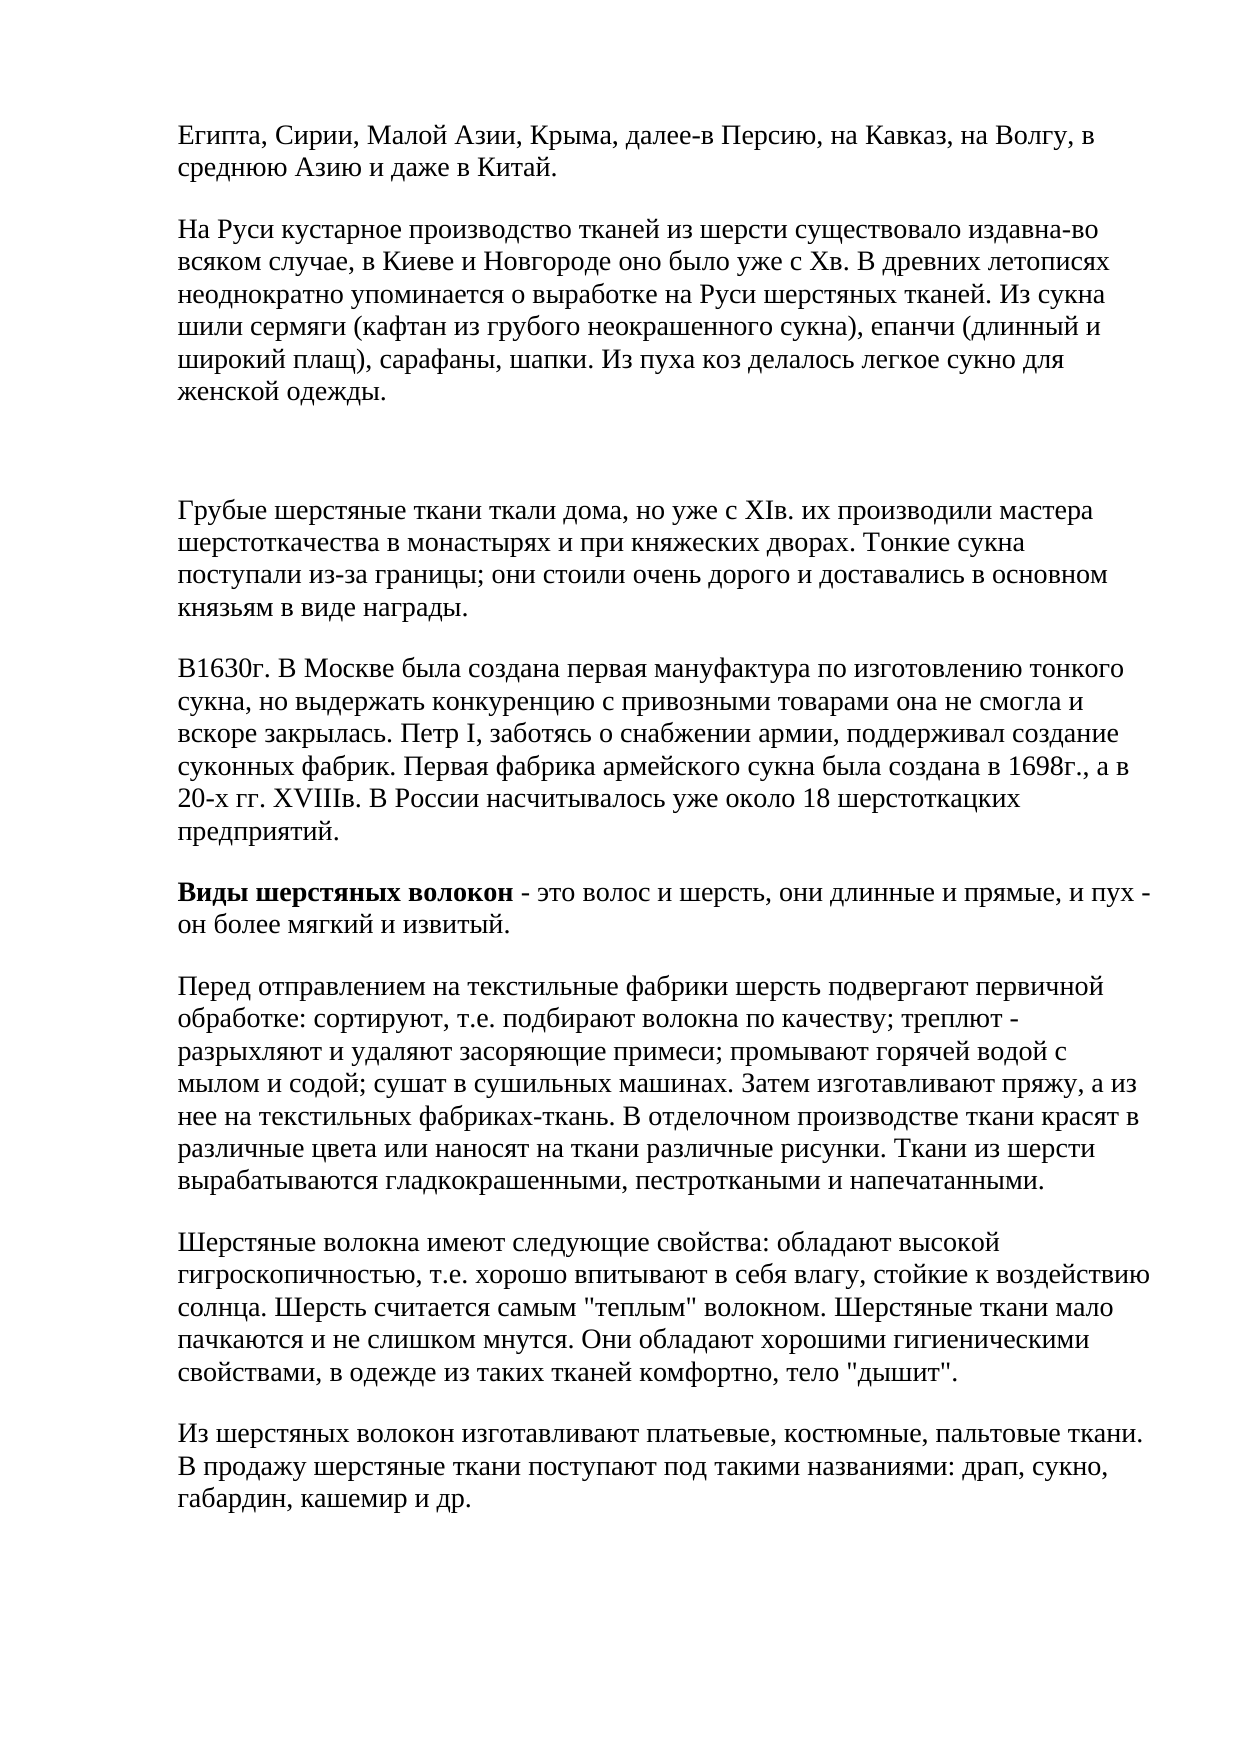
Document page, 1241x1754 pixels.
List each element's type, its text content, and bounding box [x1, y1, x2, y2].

text Перед отправлением на текстильные фабрики шерсть подвергают первичной обработке: сортируют, т.е. подбирают волокна по качеству; треплют - разрыхляют и удаляют засоряющие примеси; промывают горячей водой с мылом и содой; сушат в сушильных машинах. Затем изготавливают пряжу, а из нее на текстильных фабриках-ткань. В отделочном производстве ткани красят в различные цвета или наносят на ткани различные рисунки. Ткани из шерсти вырабатываются гладкокрашенными, пестроткаными и напечатанными. [177, 969, 1152, 1196]
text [177, 118, 1152, 183]
text Шерстяные волокна имеют следующие свойства: обладают высокой гигроскопичностью, т.е. хорошо впитывают в себя влагу, стойкие к воздействию солнца. Шерсть считается самым "теплым" волокном. Шерстяные ткани мало пачкаются и не слишком мнутся. Они обладают хорошими гигиеническими свойствами, в одежде из таких тканей комфортно, тело "дышит". [177, 1225, 1152, 1387]
text На Руси кустарное производство тканей из шерсти существовало издавна-во всяком случае, в Киеве и Новгороде оно было уже с Хв. В древних летописях неоднократно упоминается о выработке на Руси шерстяных тканей. Из сукна шили сермяги (кафтан из грубого неокрашенного сукна), епанчи (длинный и широкий плащ), сарафаны, шапки. Из пуха коз делалось легкое сукно для женской одежды. [177, 212, 1152, 406]
text В1630г. В Москве была создана первая мануфактура по изготовлению тонкого сукна, но выдержать конкуренцию с привозными товарами она не смогла и вскоре закрылась. Петр I, заботясь о снабжении армии, поддерживал создание суконных фабрик. Первая фабрика армейского сукна была создана в 1698г., а в 20-х гг. XVIIIв. В России насчитывалось уже около 18 шерстоткацких предприятий. [177, 652, 1152, 846]
text Грубые шерстяные ткани ткали дома, но уже с XIв. их производили мастера шерстоткачества в монастырях и при княжеских дворах. Тонкие сукна поступали из-за границы; они стоили очень дорого и доставались в основном князьям в виде награды. [177, 493, 1152, 622]
text Из шерстяных волокон изготавливают платьевые, костюмные, пальтовые ткани. В продажу шерстяные ткани поступают под такими названиями: драп, сукно, габардин, кашемир и др. [177, 1416, 1152, 1513]
text Виды шерстяных волокон - это волос и шерсть, они длинные и прямые, и пух - он более мягкий и извитый. [177, 875, 1152, 940]
